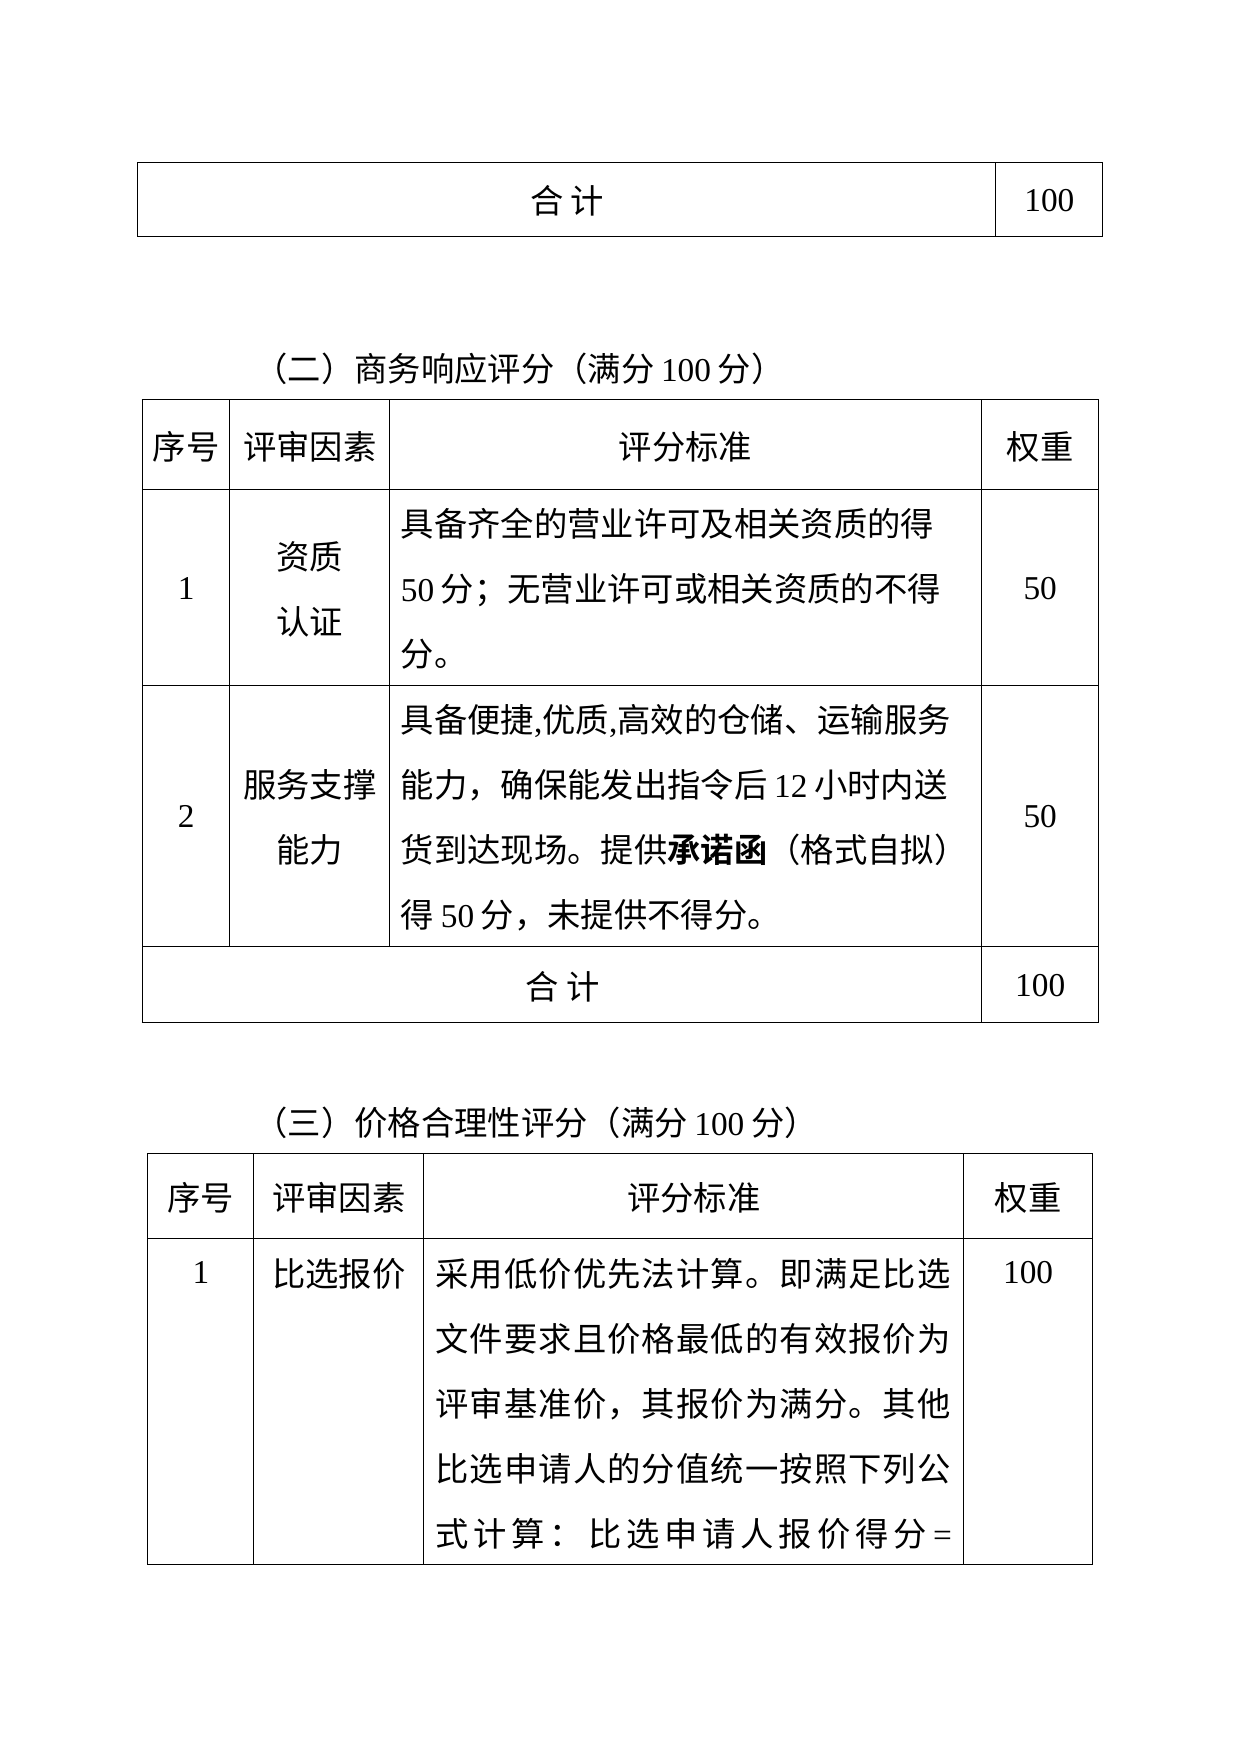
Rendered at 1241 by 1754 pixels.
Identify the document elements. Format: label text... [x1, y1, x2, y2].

table_header 评分标准 [424, 1154, 963, 1238]
table_cell 资质 认证 [230, 490, 389, 685]
table_cell 1 [148, 1239, 253, 1564]
table_cell 100 [964, 1239, 1092, 1564]
text （二）商务响应评分（满分100分） [187, 334, 1053, 399]
table_cell 100 [982, 947, 1098, 1022]
table_header 评分标准 [390, 400, 981, 489]
table_header 序号 [148, 1154, 253, 1238]
table_cell 具备便捷,优质,高效的仓储、运输服务能力，确保能发出指令后12小时内送货到达现场。提供承诺函（格式自拟）得50分，未提供不得分。 [390, 686, 981, 946]
table_cell 50 [982, 490, 1098, 685]
table_cell 具备齐全的营业许可及相关资质的得50分；无营业许可或相关资质的不得分。 [390, 490, 981, 685]
table_cell 比选报价 [254, 1239, 423, 1564]
table_cell 合 计 [143, 947, 981, 1022]
table_header 权重 [982, 400, 1098, 489]
table_header 评审因素 [230, 400, 389, 489]
table_cell 50 [982, 686, 1098, 946]
table_header 序号 [143, 400, 229, 489]
text （三）价格合理性评分（满分100分） [187, 1088, 1053, 1153]
table_cell 2 [143, 686, 229, 946]
table_cell 100 [996, 163, 1102, 236]
table_cell 1 [143, 490, 229, 685]
table_cell 合 计 [138, 163, 995, 236]
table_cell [424, 1239, 963, 1564]
table_header 评审因素 [254, 1154, 423, 1238]
table_header 权重 [964, 1154, 1092, 1238]
table_cell 服务支撑能力 [230, 686, 389, 946]
